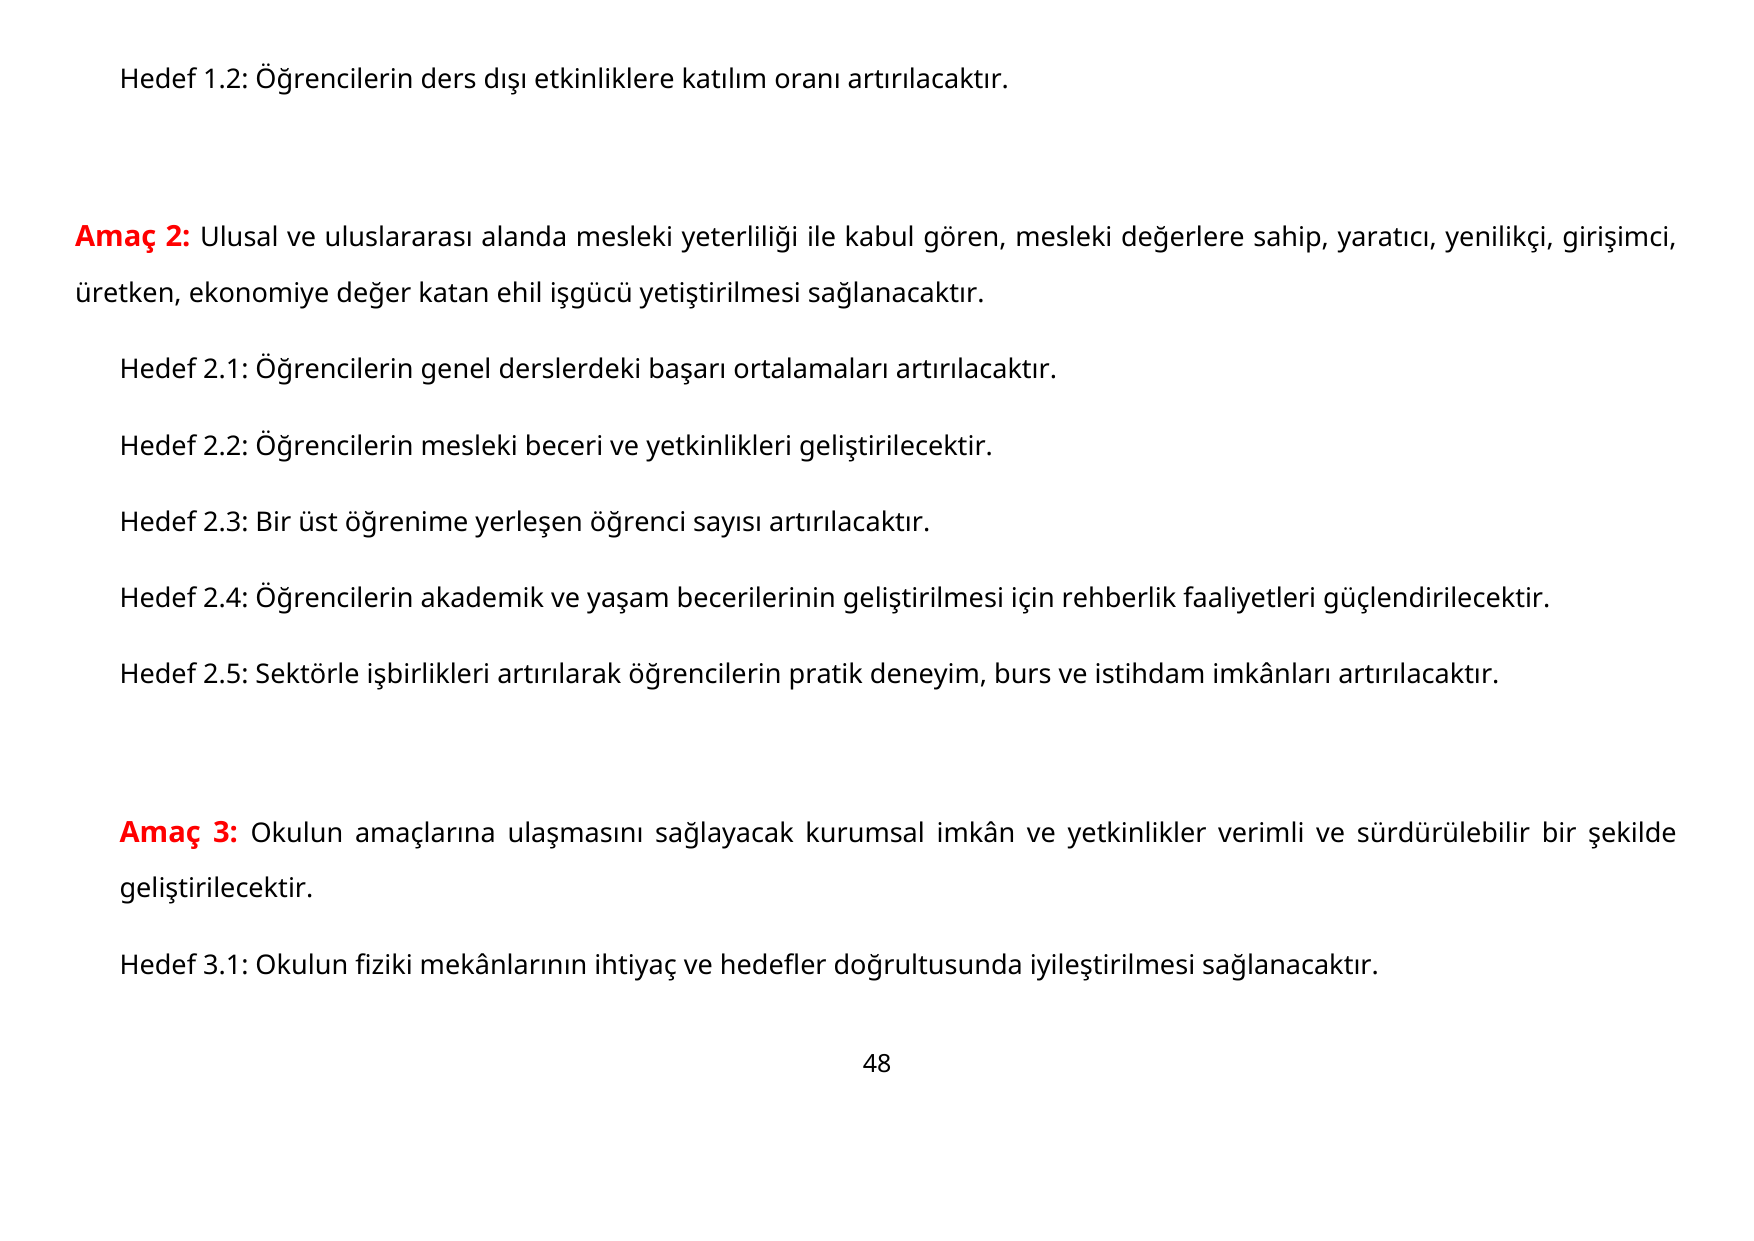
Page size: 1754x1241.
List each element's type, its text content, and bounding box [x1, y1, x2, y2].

text Amaç 3: Okulun amaçlarına ulaşmasını sağlayacak kurumsal imkân ve yetkinlikler verimli ve sürdürülebilir bir şekilde geliştirilecektir. [119, 811, 1679, 906]
text Hedef 3.1: Okulun fiziki mekânlarının ihtiyaç ve hedefler doğrultusunda iyileştirilmesi sağlanacaktır. [119, 945, 1679, 982]
text Hedef 1.2: Öğrencilerin ders dışı etkinliklere katılım oranı artırılacaktır. [119, 59, 1679, 96]
text Hedef 2.1: Öğrencilerin genel derslerdeki başarı ortalamaları artırılacaktır. [119, 350, 1679, 387]
text Hedef 2.2: Öğrencilerin mesleki beceri ve yetkinlikleri geliştirilecektir. [119, 426, 1679, 463]
text Hedef 2.5: Sektörle işbirlikleri artırılarak öğrencilerin pratik deneyim, burs ve istihdam imkânları artırılacaktır. [119, 654, 1679, 691]
text Hedef 2.3: Bir üst öğrenime yerleşen öğrenci sayısı artırılacaktır. [119, 502, 1679, 539]
text Amaç 2: Ulusal ve uluslararası alanda mesleki yeterliliği ile kabul gören, mesleki değerlere sahip, yaratıcı, yenilikçi, girişimci, üretken, ekonomiye değer katan ehil işgücü yetiştirilmesi sağlanacaktır. [75, 216, 1679, 311]
text Hedef 2.4: Öğrencilerin akademik ve yaşam becerilerinin geliştirilmesi için rehberlik faaliyetleri güçlendirilecektir. [119, 578, 1679, 615]
